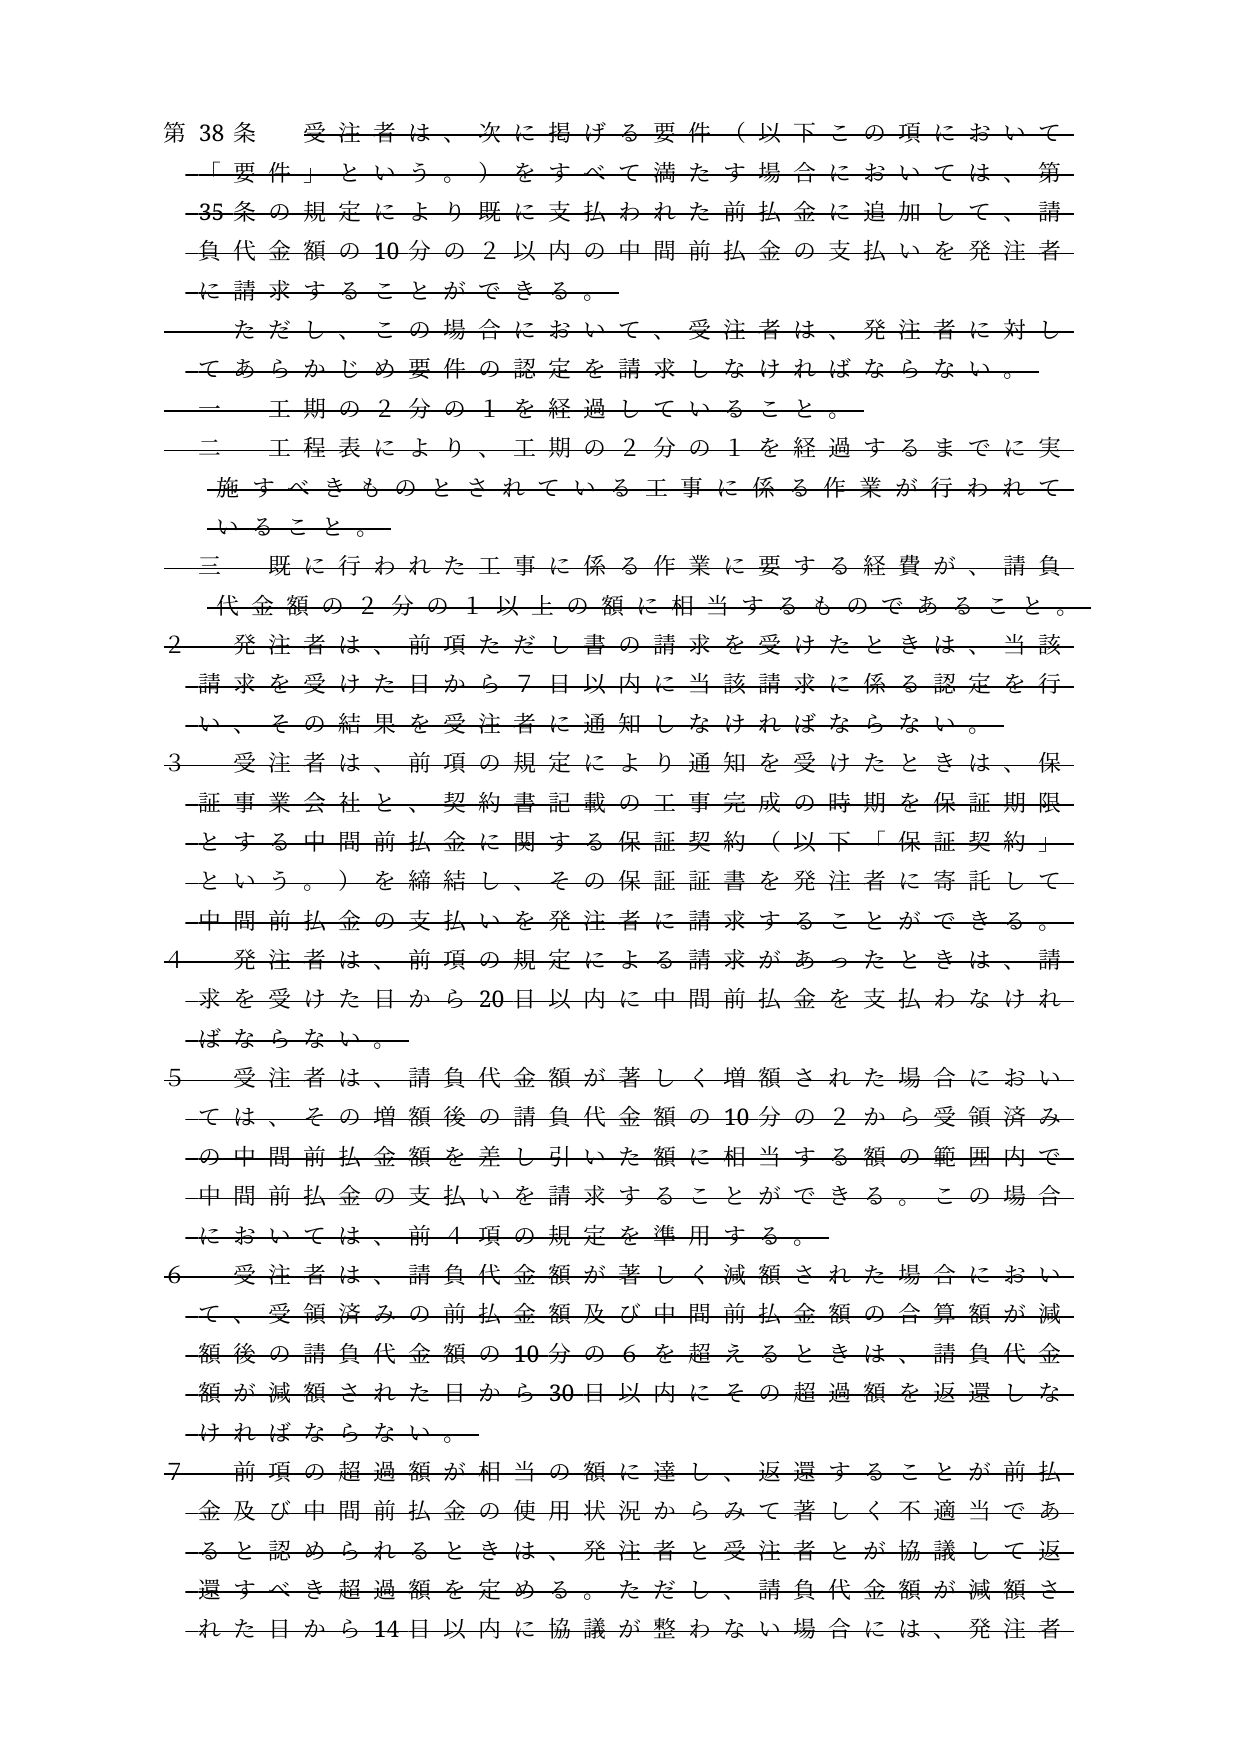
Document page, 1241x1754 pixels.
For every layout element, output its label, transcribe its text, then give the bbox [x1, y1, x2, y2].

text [164, 1451, 1074, 1473]
text ４ 発注者は、前項の規定による請求があったときは、請求を受けた日から20日以内に中間前払金を支払わなければならない。 [164, 939, 1074, 961]
text ２ 発注者は、前項ただし書の請求を受けたときは、当該請求を受けた日から７日以内に当該請求に係る認定を行い、その結果を受注者に通知しなければならない。 [164, 648, 1074, 742]
text 二 工程表により、工期の２分の１を経過するまでに実施すべきものとされている工事に係る作業が行われていること。 [164, 427, 1074, 450]
text ３ 受注者は、前項の規定により通知を受けたときは、保証事業会社と、契約書記載の工事完成の時期を保証期限とする中間前払金に関する保証契約（以下「保証契約」という。）を締結し、その保証証書を発注者に寄託して、中間前払金の支払いを発注者に請求することができる。 [164, 742, 1074, 765]
text ２ 発注者は、前項ただし書の請求を受けたときは、当該請求を受けた日から７日以内に当該請求に係る認定を行い、その結果を受注者に通知しなければならない。 [164, 624, 1074, 646]
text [164, 1475, 1074, 1648]
text ５ 受注者は、請負代金額が著しく増額された場合においては、その増額後の請負代金額の10分の２から受領済みの中間前払金額を差し引いた額に相当する額の範囲内で中間前払金の支払いを請求することができる。この場合においては、前４項の規定を準用する。 [164, 1057, 1074, 1080]
text ６ 受注者は、請負代金額が著しく減額された場合において、受領済みの前払金額及び中間前払金額の合算額が減額後の請負代金額の10分の６を超えるときは、請負代金額が減額された日から30日以内にその超過額を返還しなければならない。 [164, 1278, 1074, 1451]
text ただし、この場合において、受注者は、発注者に対してあらかじめ要件の認定を請求しなければならない。 [164, 309, 1074, 331]
text ただし、この場合において、受注者は、発注者に対してあらかじめ要件の認定を請求しなければならない。 [164, 333, 1074, 388]
text 三 既に行われた工事に係る作業に要する経費が、請負代金額の２分の１以上の額に相当するものであること。 [164, 569, 1074, 624]
text ３ 受注者は、前項の規定により通知を受けたときは、保証事業会社と、契約書記載の工事完成の時期を保証期限とする中間前払金に関する保証契約（以下「保証契約」という。）を締結し、その保証証書を発注者に寄託して、中間前払金の支払いを発注者に請求することができる。 [164, 766, 1074, 939]
text ６ 受注者は、請負代金額が著しく減額された場合において、受領済みの前払金額及び中間前払金額の合算額が減額後の請負代金額の10分の６を超えるときは、請負代金額が減額された日から30日以内にその超過額を返還しなければならない。 [164, 1254, 1074, 1276]
text ４ 発注者は、前項の規定による請求があったときは、請求を受けた日から20日以内に中間前払金を支払わなければならない。 [164, 963, 1074, 1057]
text 二 工程表により、工期の２分の１を経過するまでに実施すべきものとされている工事に係る作業が行われていること。 [164, 451, 1074, 545]
text 第38条 受注者は、次に掲げる要件（以下この項において「要件」という。）をすべて満たす場合においては、第35条の規定により既に支払われた前払金に追加して、請負代金額の10分の２以内の中間前払金の支払いを発注者に請求することができる。 [164, 112, 1074, 309]
text 三 既に行われた工事に係る作業に要する経費が、請負代金額の２分の１以上の額に相当するものであること。 [164, 545, 1074, 568]
text 一 工期の２分の１を経過していること。 [164, 388, 1074, 427]
text ５ 受注者は、請負代金額が著しく増額された場合においては、その増額後の請負代金額の10分の２から受領済みの中間前払金額を差し引いた額に相当する額の範囲内で中間前払金の支払いを請求することができる。この場合においては、前４項の規定を準用する。 [164, 1081, 1074, 1254]
